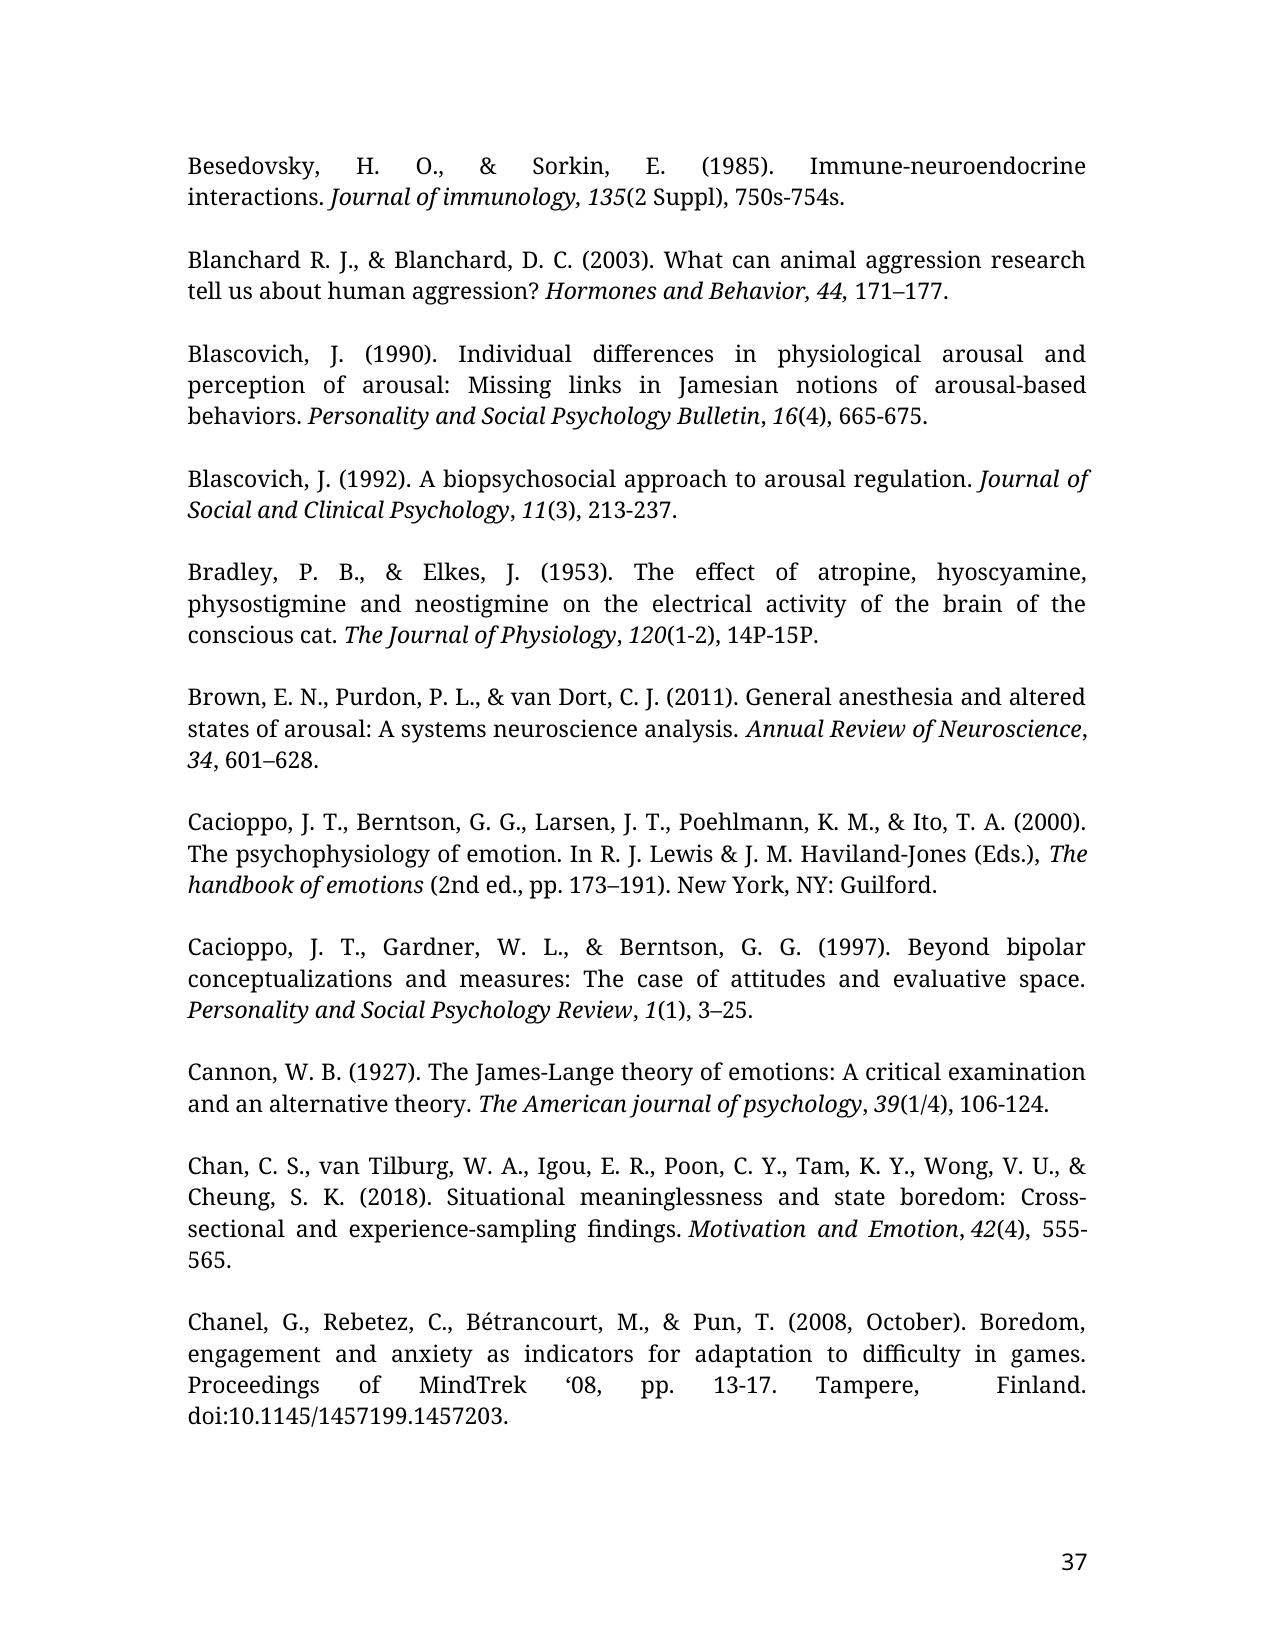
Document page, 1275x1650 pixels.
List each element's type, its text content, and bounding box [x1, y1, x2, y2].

text Cacioppo, J. T., Gardner, W. L., & Berntson, G. G. (1997). Beyond bipolar conceptualizations and measures: The case of attitudes and evaluative space. Personality and Social Psychology Review, 1(1), 3–25. [187, 931, 1087, 1025]
text Brown, E. N., Purdon, P. L., & van Dort, C. J. (2011). General anesthesia and altered states of arousal: A systems neuroscience analysis. Annual Review of Neuroscience, 34, 601–628. [187, 681, 1087, 775]
text Cannon, W. B. (1927). The James-Lange theory of emotions: A critical examination and an alternative theory. The American journal of psychology, 39(1/4), 106-124. [187, 1056, 1087, 1119]
text Besedovsky, H. O., & Sorkin, E. (1985). Immune-neuroendocrine interactions. Journal of immunology, 135(2 Suppl), 750s-754s. [187, 150, 1087, 212]
text Cacioppo, J. T., Berntson, G. G., Larsen, J. T., Poehlmann, K. M., & Ito, T. A. (2000). The psychophysiology of emotion. In R. J. Lewis & J. M. Haviland-Jones (Eds.), The handbook of emotions (2nd ed., pp. 173–191). New York, NY: Guilford. [187, 806, 1087, 900]
text Chanel, G., Rebetez, C., Bétrancourt, M., & Pun, T. (2008, October). Boredom, engagement and anxiety as indicators for adaptation to difficulty in games. Proceedings of MindTrek ‘08, pp. 13-17. Tampere, Finland. doi:10.1145/1457199.1457203. [187, 1306, 1087, 1431]
text Blascovich, J. (1992). A biopsychosocial approach to arousal regulation. Journal of Social and Clinical Psychology, 11(3), 213-237. [187, 462, 1087, 525]
text Bradley, P. B., & Elkes, J. (1953). The effect of atropine, hyoscyamine, physostigmine and neostigmine on the electrical activity of the brain of the conscious cat. The Journal of Physiology, 120(1-2), 14P-15P. [187, 556, 1087, 650]
text Chan, C. S., van Tilburg, W. A., Igou, E. R., Poon, C. Y., Tam, K. Y., Wong, V. U., & Cheung, S. K. (2018). Situational meaninglessness and state boredom: Cross-sectional and experience-sampling findings. Motivation and Emotion, 42(4), 555-565. [187, 1150, 1087, 1275]
text Blascovich, J. (1990). Individual differences in physiological arousal and perception of arousal: Missing links in Jamesian notions of arousal-based behaviors. Personality and Social Psychology Bulletin, 16(4), 665-675. [187, 337, 1087, 431]
text Blanchard R. J., & Blanchard, D. C. (2003). What can animal aggression research tell us about human aggression? Hormones and Behavior, 44, 171–177. [187, 244, 1087, 306]
